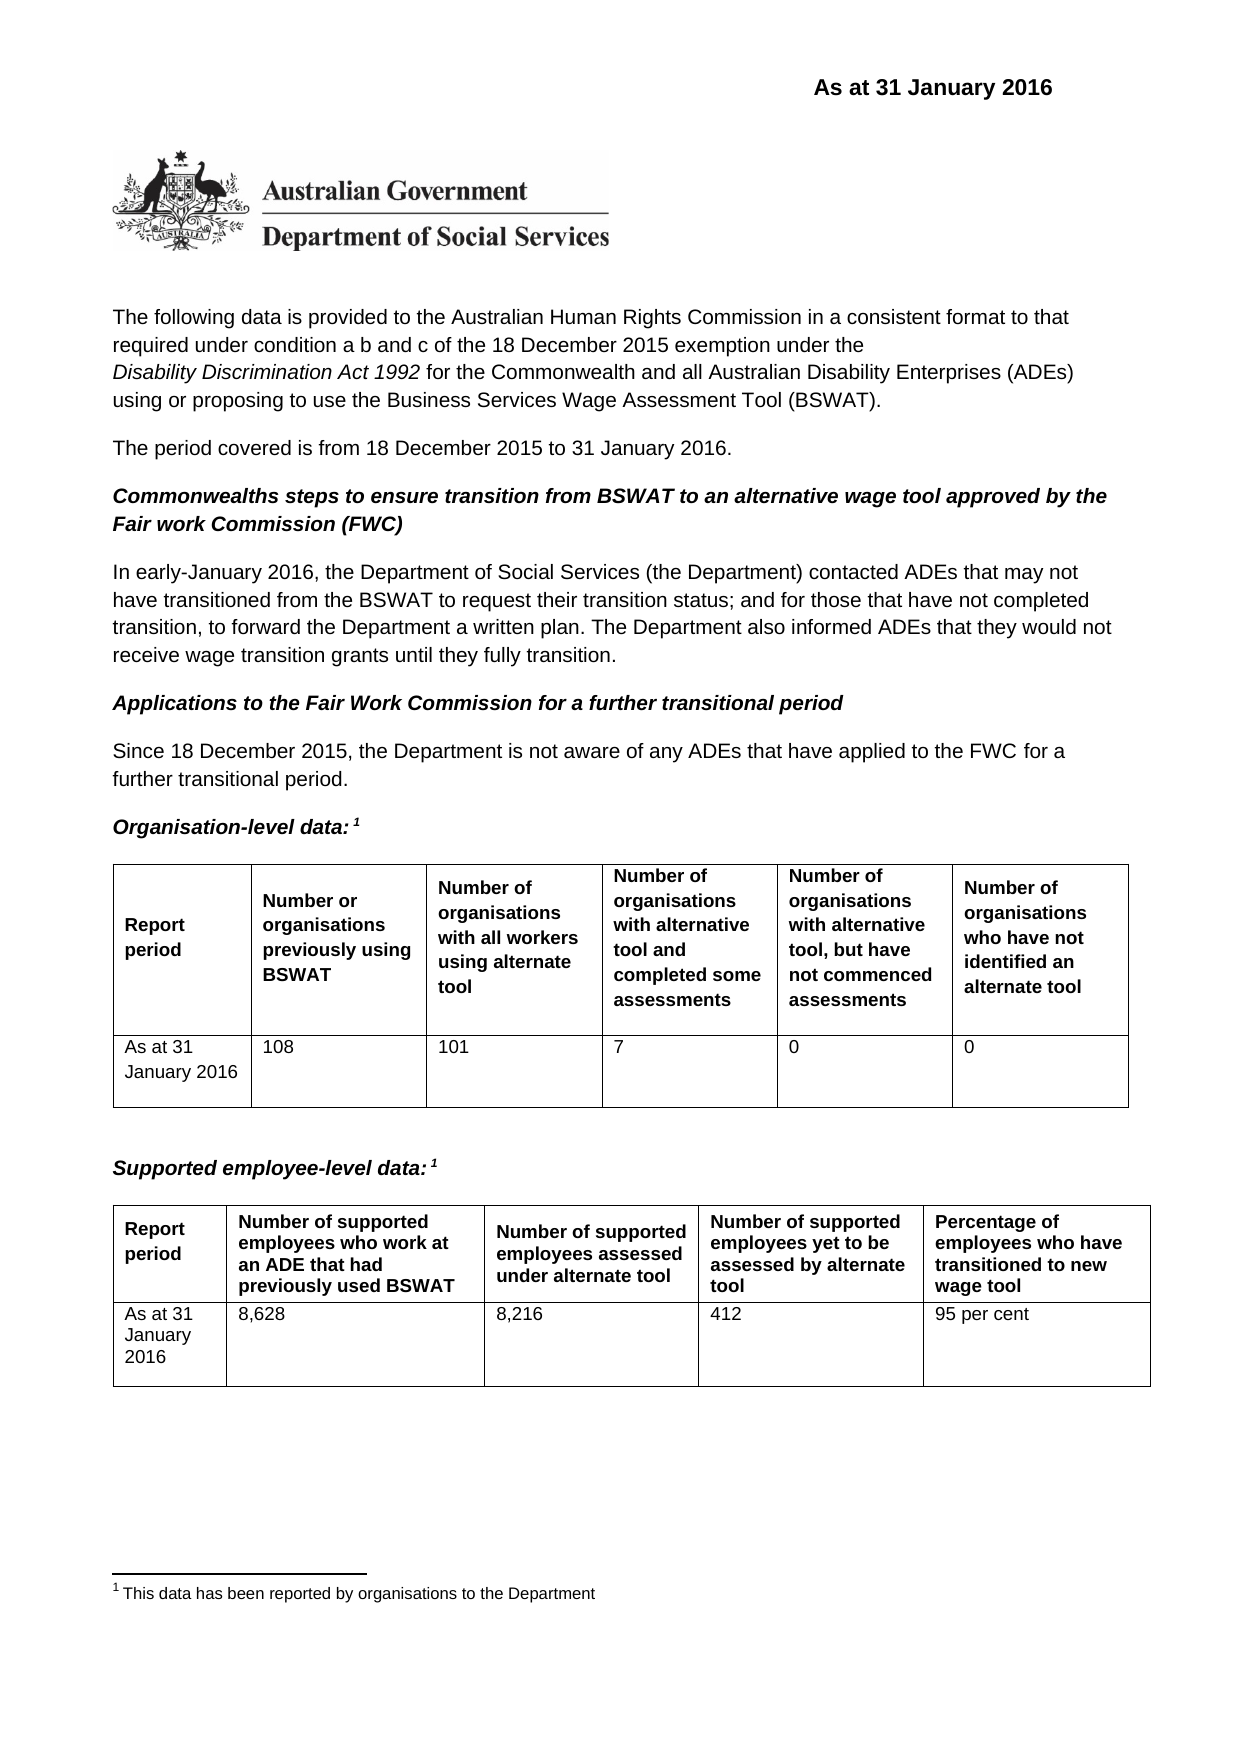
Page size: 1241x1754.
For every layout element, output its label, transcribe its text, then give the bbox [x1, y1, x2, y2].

text The period covered is from 18 December 2015 to 31 January 2016. [112, 436, 1128, 460]
text Commonwealths steps to ensure transition from BSWAT to an alternative wage tool approved by the Fair work Commission (FWC) [112, 484, 1128, 536]
table_cell 101 [427, 1036, 602, 1107]
table_header Number of organisations with all workers using alternate tool [427, 865, 602, 1035]
table_cell 412 [699, 1303, 923, 1386]
table_header Number or organisations previously using BSWAT [252, 865, 426, 1035]
table_header Number of organisations with alternative tool, but have not commenced assessments [778, 865, 952, 1035]
table_cell 95 per cent [924, 1303, 1150, 1386]
table_cell 8,628 [227, 1303, 484, 1386]
table_cell 0 [953, 1036, 1128, 1107]
table_header Report period [114, 1206, 226, 1302]
text The following data is provided to the Australian Human Rights Commission in a consistent format to that required under condition a b and c of the 18 December 2015 exemption under the Disability Discrimination Act 1992 for the Commonwealth and all Australian Disability Enterprises (ADEs) using or proposing to use the Business Services Wage Assessment Tool (BSWAT). [112, 305, 1128, 412]
table_cell 8,216 [485, 1303, 698, 1386]
table_cell 7 [603, 1036, 777, 1107]
text Applications to the Fair Work Commission for a further transitional period [112, 691, 1128, 715]
table_header Number of supported employees yet to be assessed by alternate tool [699, 1206, 923, 1302]
table_header Number of organisations who have not identified an alternate tool [953, 865, 1128, 1035]
table_header Number of supported employees who work at an ADE that had previously used BSWAT [227, 1206, 484, 1302]
picture [112, 150, 609, 251]
table_cell As at 31 January 2016 [114, 1036, 251, 1107]
table_header Number of supported employees assessed under alternate tool [485, 1206, 698, 1302]
table_header Report period [114, 865, 251, 1035]
text Supported employee-level data: 1 [112, 1156, 1128, 1180]
table_header Number of organisations with alternative tool and completed some assessments [603, 865, 777, 1035]
text Organisation-level data: [112, 815, 1128, 839]
table_cell 0 [778, 1036, 952, 1107]
text In early-January 2016, the Department of Social Services (the Department) contacted ADEs that may not have transitioned from the BSWAT to request their transition status; and for those that have not completed transition, to forward the Department a written plan. The Department also informed ADEs that they would not receive wage transition grants until they fully transition. [112, 560, 1128, 667]
table_header Percentage of employees who have transitioned to new wage tool [924, 1206, 1150, 1302]
text Since 18 December 2015, the Department is not aware of any ADEs that have applied to the FWC for a further transitional period. [112, 739, 1128, 791]
table_cell As at 31 January 2016 [114, 1303, 226, 1386]
table_cell 108 [252, 1036, 426, 1107]
